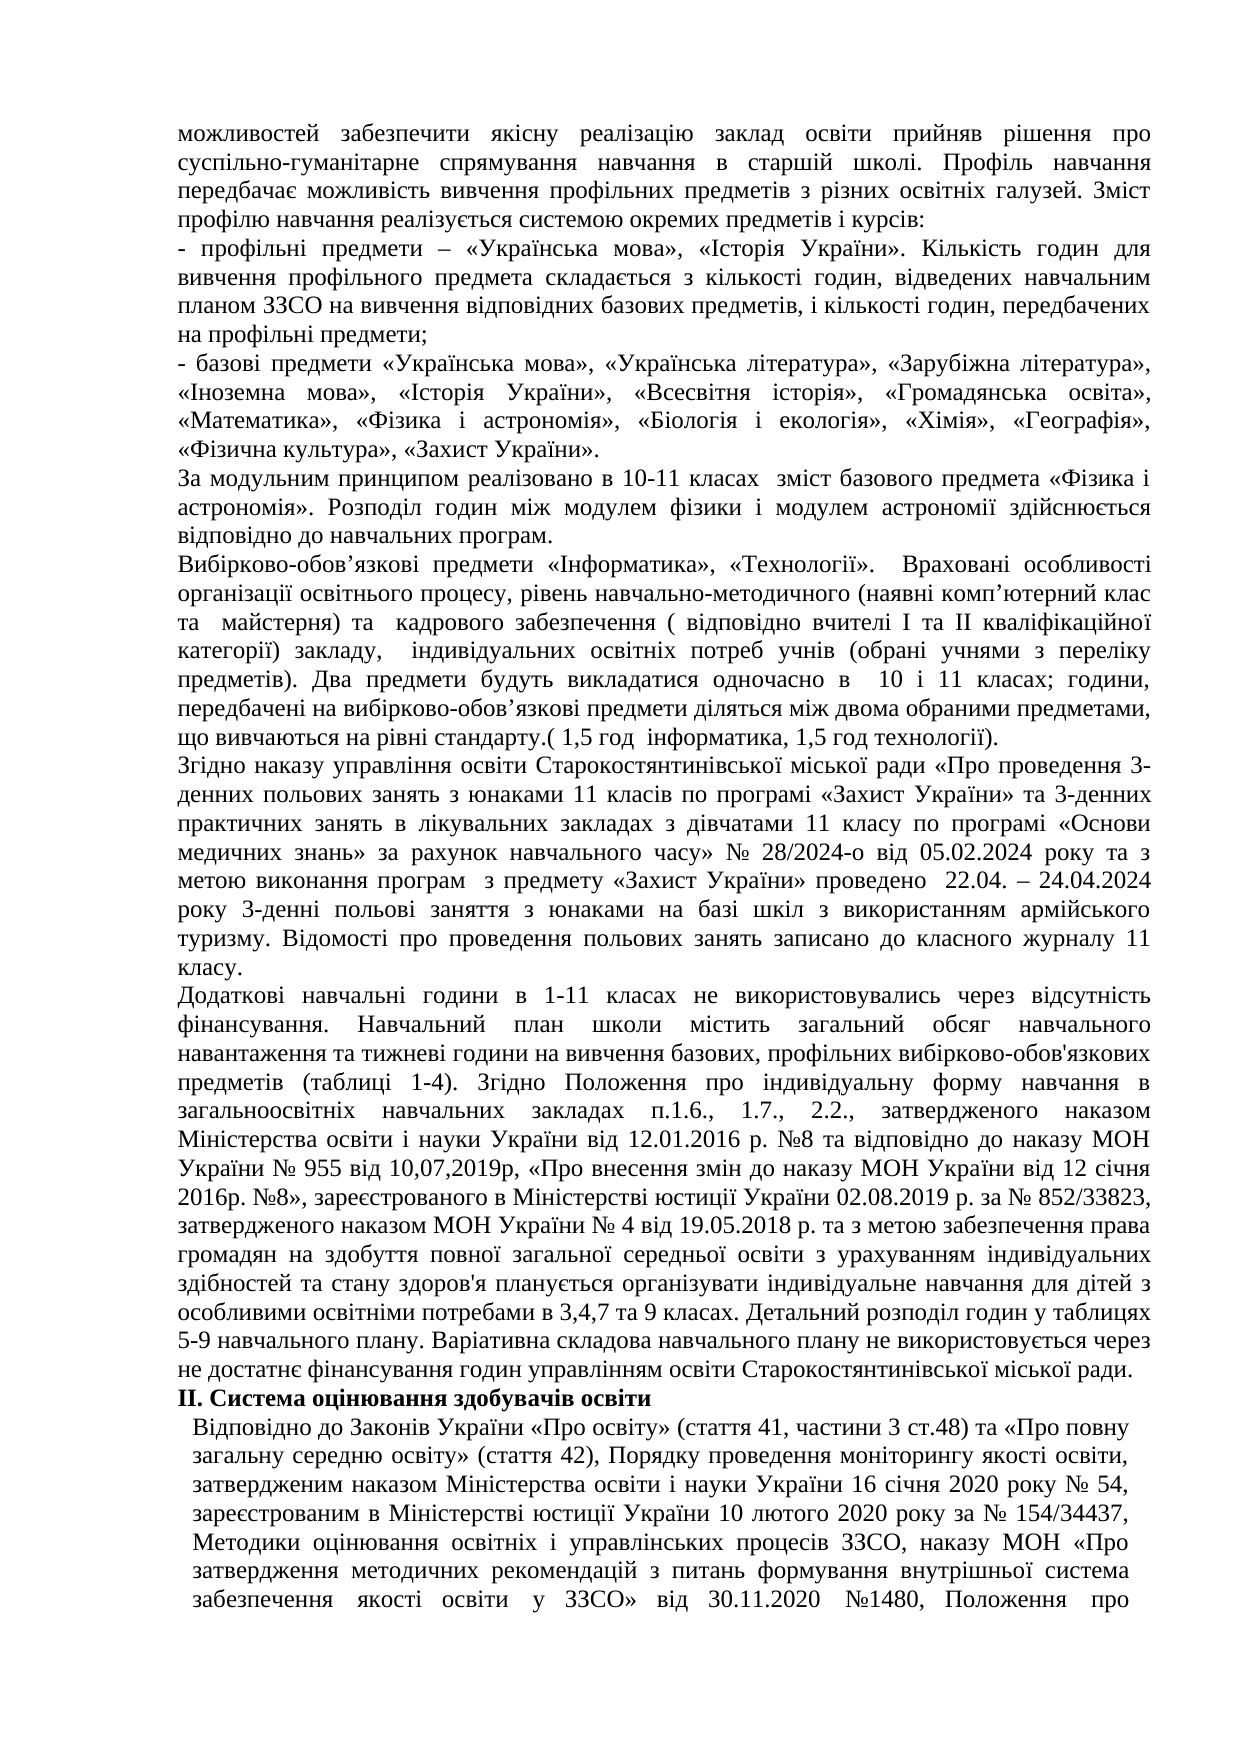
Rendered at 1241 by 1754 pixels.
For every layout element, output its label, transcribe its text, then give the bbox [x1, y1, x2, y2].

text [192, 1412, 1129, 1613]
text ІІ. Система оцінювання здобувачів освіти [177, 1383, 1152, 1412]
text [177, 118, 1152, 233]
text Додаткові навчальні години в 1-11 класах не використовувались через відсутність фінансування. Навчальний план школи містить загальний обсяг навчального навантаження та тижневі години на вивчення базових, профільних вибірково-обов'язкових предметів (таблиці 1-4). Згідно Положення про індивідуальну форму навчання в загальноосвітніх навчальних закладах п.1.6., 1.7., 2.2., затвердженого наказом Міністерства освіти і науки України від 12.01.2016 р. №8 та відповідно до наказу МОН України № 955 від 10,07,2019р, «Про внесення змін до наказу МОН України від 12 січня 2016р. №8», зареєстрованого в Міністерстві юстиції України 02.08.2019 р. за № 852/33823, затвердженого наказом МОН України № 4 від 19.05.2018 р. та з метою забезпечення права громадян на здобуття повної загальної середньої освіти з урахуванням індивідуальних здібностей та стану здоров'я планується організувати індивідуальне навчання для дітей з особливими освітніми потребами в 3,4,7 та 9 класах. Детальний розподіл годин у таблицях 5-9 навчального плану. Варіативна складова навчального плану не використовується через не достатнє фінансування годин управлінням освіти Старокостянтинівської міської ради. [177, 981, 1152, 1383]
text - базові предмети «Українська мова», «Українська література», «Зарубіжна література», «Іноземна мова», «Історія України», «Всесвітня історія», «Громадянська освіта», «Математика», «Фізика і астрономія», «Біологія і екологія», «Хімія», «Географія», «Фізична культура», «Захист України». [177, 348, 1152, 463]
text Вибірково-обов’язкові предмети «Інформатика», «Технології». Враховані особливості організації освітнього процесу, рівень навчально-методичного (наявні комп’ютерний клас та майстерня) та кадрового забезпечення ( відповідно вчителі І та ІІ кваліфікаційної категорії) закладу, індивідуальних освітніх потреб учнів (обрані учнями з переліку предметів). Два предмети будуть викладатися одночасно в 10 і 11 класах; години, передбачені на вибірково-обов’язкові предмети діляться між двома обраними предметами, що вивчаються на рівні стандарту.( 1,5 год інформатика, 1,5 год технології). [177, 549, 1152, 751]
text - профільні предмети – «Українська мова», «Історія України». Кількість годин для вивчення профільного предмета складається з кількості годин, відведених навчальним планом ЗЗСО на вивчення відповідних базових предметів, і кількості годин, передбачених на профільні предмети; [177, 233, 1152, 348]
text За модульним принципом реалізовано в 10-11 класах зміст базового предмета «Фізика і астрономія». Розподіл годин між модулем фізики і модулем астрономії здійснюється відповідно до навчальних програм. [177, 463, 1152, 549]
text Згідно наказу управління освіти Старокостянтинівської міської ради «Про проведення 3-денних польових занять з юнаками 11 класів по програмі «Захист України» та 3-денних практичних занять в лікувальних закладах з дівчатами 11 класу по програмі «Основи медичних знань» за рахунок навчального часу» № 28/2024-о від 05.02.2024 року та з метою виконання програм з предмету «Захист України» проведено 22.04. – 24.04.2024 року 3-денні польові заняття з юнаками на базі шкіл з використанням армійського туризму. Відомості про проведення польових занять записано до класного журналу 11 класу. [177, 751, 1152, 981]
